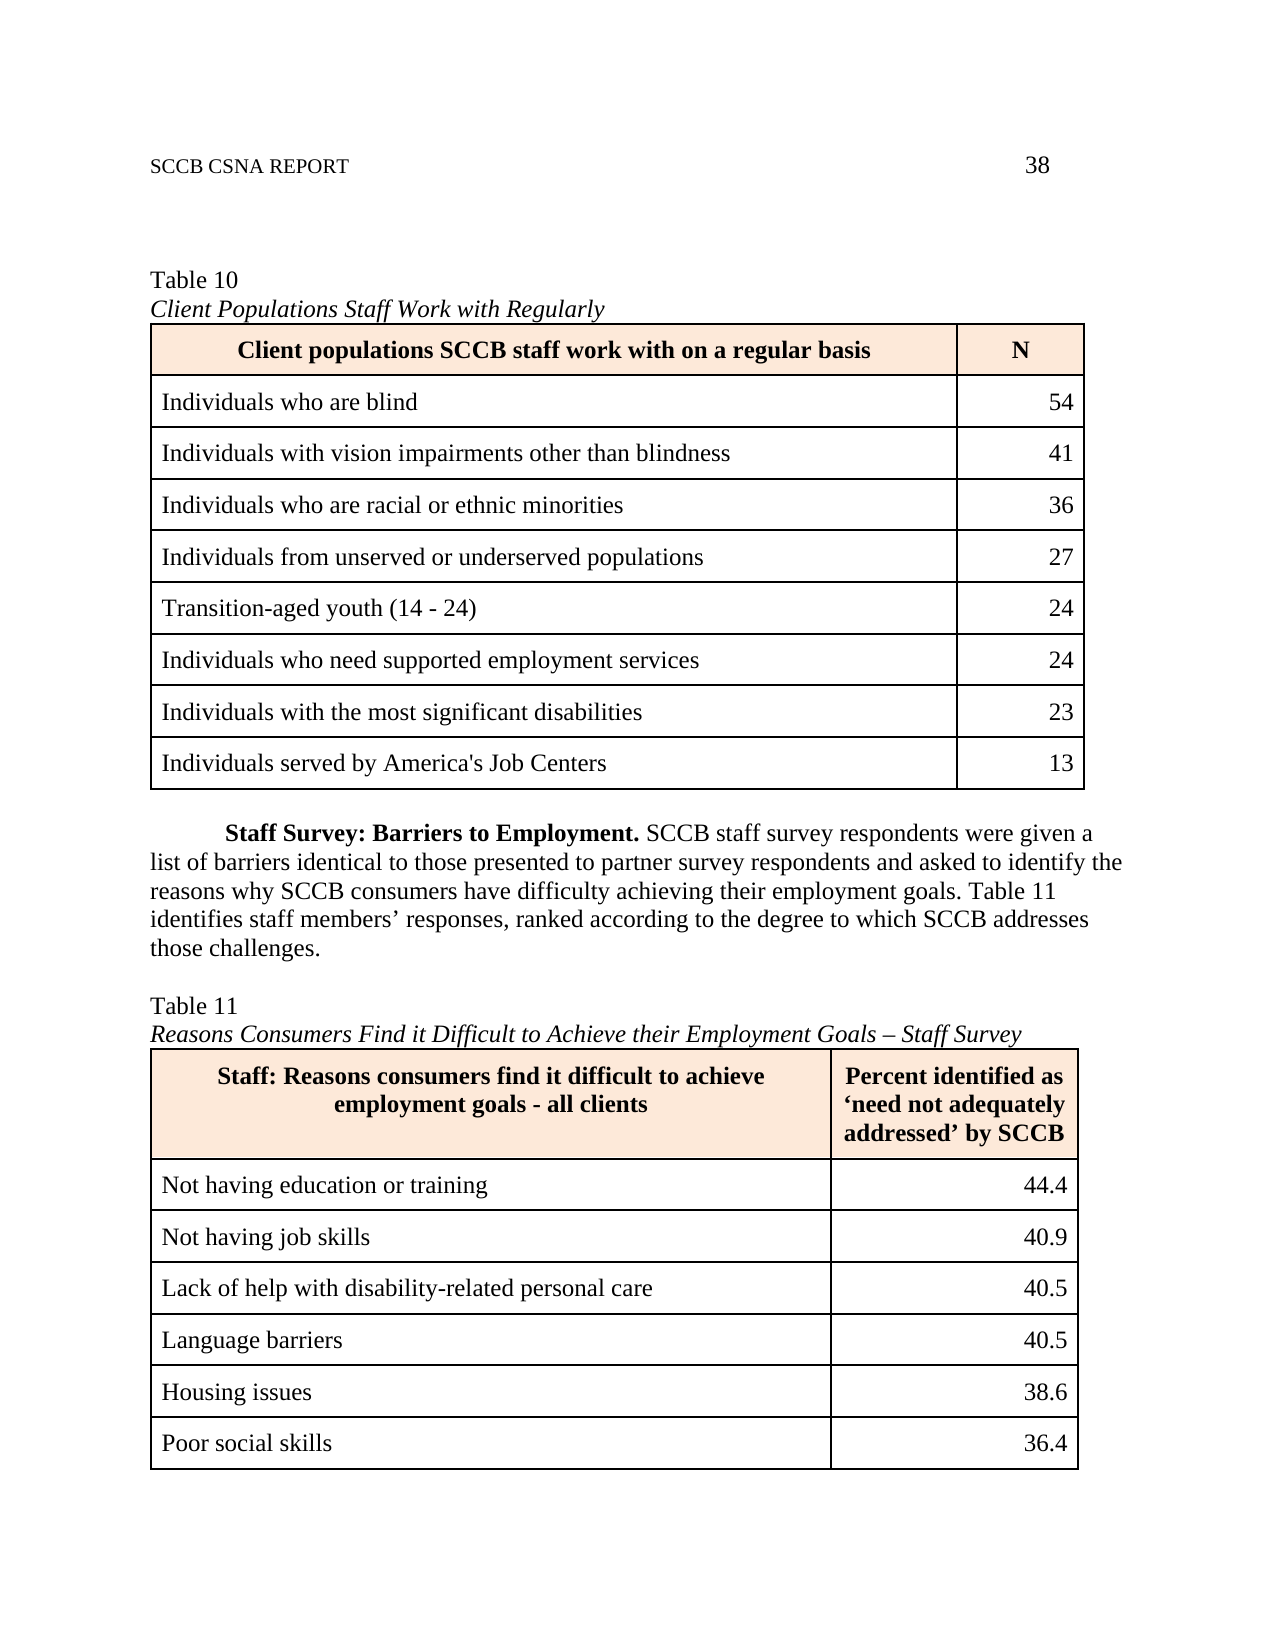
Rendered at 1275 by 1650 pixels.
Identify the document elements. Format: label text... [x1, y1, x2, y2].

table_cell Individuals from unserved or underserved populations [152, 531, 956, 581]
table_cell 38.6 [832, 1366, 1077, 1416]
table_cell Transition-aged youth (14 - 24) [152, 583, 956, 632]
table_header N [958, 325, 1083, 374]
table_cell Individuals who need supported employment services [152, 635, 956, 684]
table_cell Not having job skills [152, 1211, 830, 1261]
table_cell 23 [958, 686, 1083, 736]
text Table 11 [150, 991, 1125, 1019]
table_cell Individuals who are racial or ethnic minorities [152, 480, 956, 529]
table_cell Not having education or training [152, 1160, 830, 1209]
table_cell 54 [958, 376, 1083, 426]
table_cell Housing issues [152, 1366, 830, 1416]
table_cell Individuals with vision impairments other than blindness [152, 428, 956, 477]
table_cell 40.5 [832, 1263, 1077, 1312]
table_cell Poor social skills [152, 1418, 830, 1467]
table_cell Language barriers [152, 1315, 830, 1364]
table_header Staff: Reasons consumers find it difficult to achieve employment goals - all clients [152, 1050, 830, 1157]
table_cell 36 [958, 480, 1083, 529]
table_cell 24 [958, 583, 1083, 632]
text Table 10 [150, 265, 1125, 294]
table_cell 27 [958, 531, 1083, 581]
table_cell 41 [958, 428, 1083, 477]
table_cell Lack of help with disability-related personal care [152, 1263, 830, 1312]
table_cell 40.5 [832, 1315, 1077, 1364]
table_cell 13 [958, 738, 1083, 787]
table_cell Individuals who are blind [152, 376, 956, 426]
text Client Populations Staff Work with Regularly [150, 294, 1125, 322]
text Reasons Consumers Find it Difficult to Achieve their Employment Goals – Staff Survey [150, 1019, 1125, 1048]
table_cell 44.4 [832, 1160, 1077, 1209]
text Staff Survey: Barriers to Employment. SCCB staff survey respondents were given a list of barriers identical to those presented to partner survey respondents and asked to identify the reasons why SCCB consumers have difficulty achieving their employment goals. Table 11 identifies staff members’ responses, ranked according to the degree to which SCCB addresses those challenges. [150, 818, 1125, 962]
table_cell Individuals served by America's Job Centers [152, 738, 956, 787]
table_cell 24 [958, 635, 1083, 684]
table_header Client populations SCCB staff work with on a regular basis [152, 325, 956, 374]
table_cell 36.4 [832, 1418, 1077, 1467]
table_header Percent identified as ‘need not adequately addressed’ by SCCB [832, 1050, 1077, 1157]
table_cell 40.9 [832, 1211, 1077, 1261]
table_cell Individuals with the most significant disabilities [152, 686, 956, 736]
